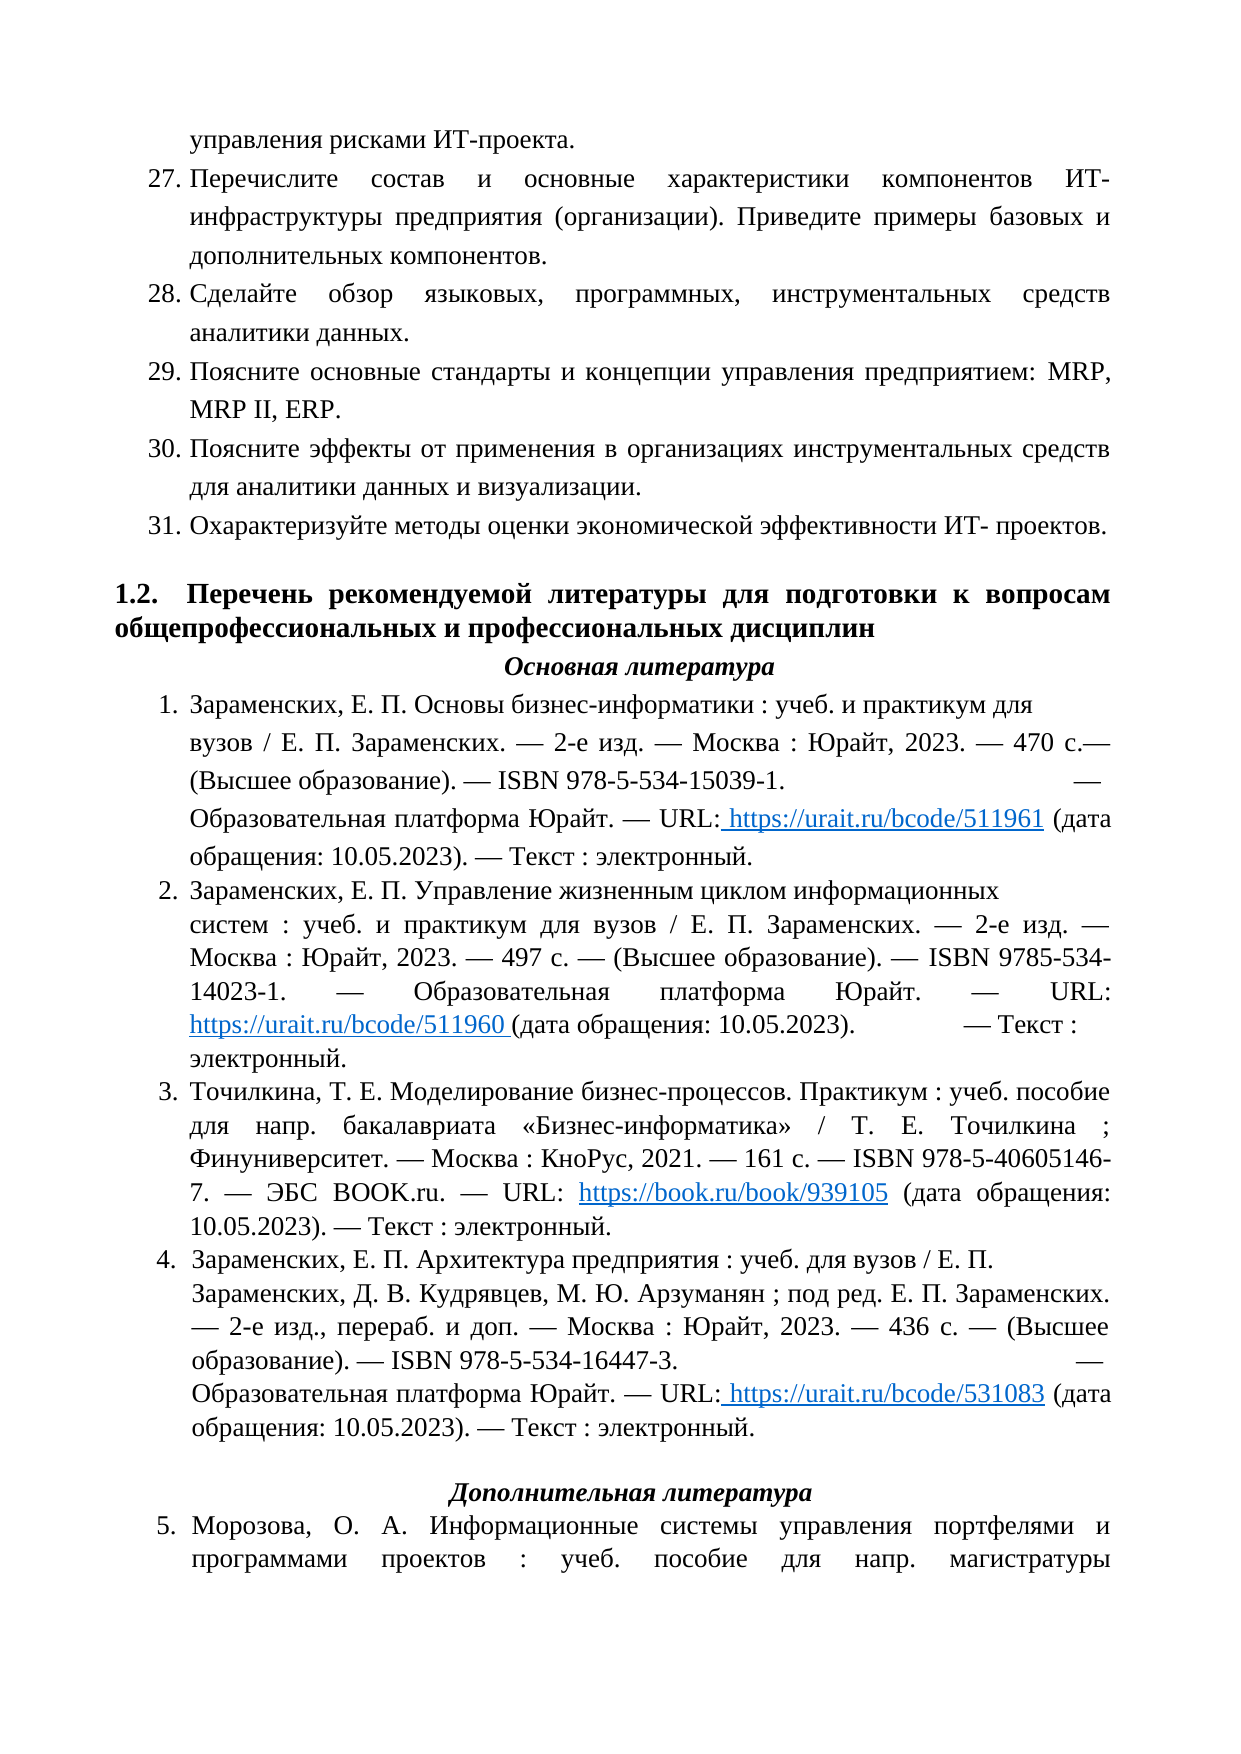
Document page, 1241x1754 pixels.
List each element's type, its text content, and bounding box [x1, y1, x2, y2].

list Зараменских, Е. П. Управление жизненным циклом информационных [158, 873, 1111, 906]
text Дополнительная литература [450, 1479, 1111, 1506]
list Перечень рекомендуемой литературы для подготовки к вопросам общепрофессиональных и профессиональных дисциплин [114, 577, 1111, 645]
text вузов / Е. П. Зараменских. — 2-е изд. — Москва : Юрайт, 2023. — 470 с.— (Высшее образование). — ISBN 978-5-534-15039-1. — [189, 721, 1111, 797]
text Образовательная платформа Юрайт. — URL: https://urait.ru/bcode/531083 (дата обращения: 10.05.2023). — Текст : электронный. [191, 1376, 1111, 1443]
text Основная литература [504, 645, 1111, 683]
list Поясните основные стандарты и концепции управления предприятием: MRP, MRP II, ERP. [148, 349, 1111, 426]
list Перечислите состав и основные характеристики компонентов ИТ- инфраструктуры предприятия (организации). Приведите примеры базовых и дополнительных компонентов. [148, 156, 1111, 272]
text Зараменских, Д. В. Кудрявцев, М. Ю. Арзуманян ; под ред. Е. П. Зараменских. — 2-е изд., перераб. и доп. — Москва : Юрайт, 2023. — 436 с. — (Высшее образование). — ISBN 978-5-534-16447-3. — [191, 1275, 1111, 1376]
list Охарактеризуйте методы оценки экономической эффективности ИТ- проектов. [148, 503, 1111, 542]
list Точилкина, Т. Е. Моделирование бизнес-процессов. Практикум : учеб. пособие для напр. бакалавриата «Бизнес-информатика» / Т. Е. Точилкина ; Финуниверситет. — Москва : КноРус, 2021. — 161 с. — ISBN 978-5-40605146-7. — ЭБС BOOK.ru. — URL: https://book.ru/book/939105 (дата обращения: 10.05.2023). — Текст : электронный. [158, 1074, 1111, 1242]
list Зараменских, Е. П. Архитектура предприятия : учеб. для вузов / Е. П. [156, 1242, 1111, 1275]
list Сделайте обзор языковых, программных, инструментальных средств аналитики данных. [148, 272, 1111, 349]
text Образовательная платформа Юрайт. — URL: https://urait.ru/bcode/511961 (дата обращения: 10.05.2023). — Текст : электронный. [189, 797, 1111, 873]
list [156, 1507, 1111, 1574]
text электронный. [189, 1041, 1111, 1074]
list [148, 118, 1111, 156]
list Зараменских, Е. П. Основы бизнес-информатики : учеб. и практикум для [158, 683, 1111, 721]
text систем : учеб. и практикум для вузов / Е. П. Зараменских. — 2-е изд. — Москва : Юрайт, 2023. — 497 с. — (Высшее образование). — ISBN 9785-534-14023-1. — Образовательная платформа Юрайт. — URL: https://urait.ru/bcode/511960 (дата обращения: 10.05.2023). — Текст : [189, 906, 1111, 1041]
list Поясните эффекты от применения в организациях инструментальных средств для аналитики данных и визуализации. [148, 426, 1111, 503]
